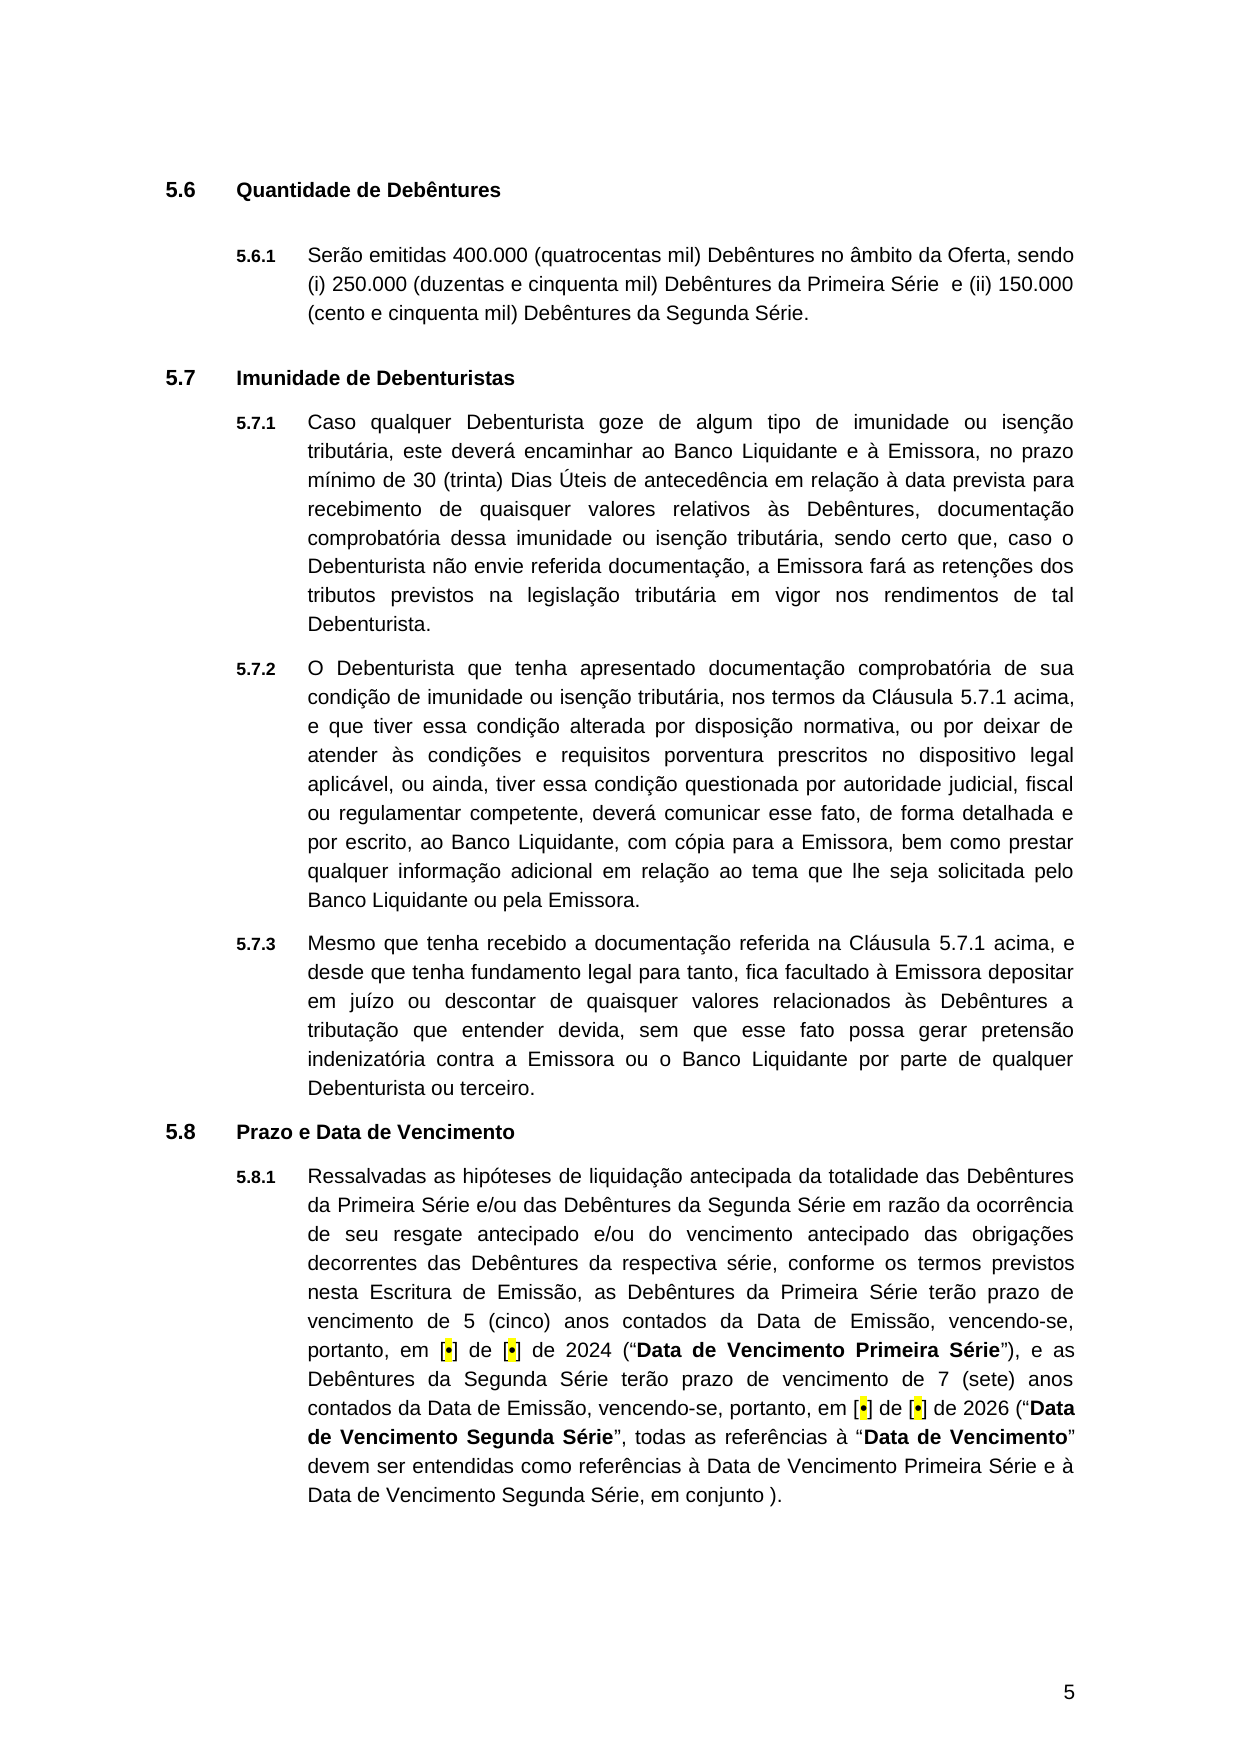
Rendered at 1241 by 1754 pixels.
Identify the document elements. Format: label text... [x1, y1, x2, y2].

text O Debenturista que tenha apresentado documentação comprobatória de sua condição de imunidade ou isenção tributária, nos termos da Cláusula 5.7.1 acima, e que tiver essa condição alterada por disposição normativa, ou por deixar de atender às condições e requisitos porventura prescritos no dispositivo legal aplicável, ou ainda, tiver essa condição questionada por autoridade judicial, fiscal ou regulamentar competente, deverá comunicar esse fato, de forma detalhada e por escrito, ao Banco Liquidante, com cópia para a Emissora, bem como prestar qualquer informação adicional em relação ao tema que lhe seja solicitada pelo Banco Liquidante ou pela Emissora. [236, 656, 1075, 911]
text Prazo e Data de Vencimento [165, 1119, 1075, 1144]
text Caso qualquer Debenturista goze de algum tipo de imunidade ou isenção tributária, este deverá encaminhar ao Banco Liquidante e à Emissora, no prazo mínimo de 30 (trinta) Dias Úteis de antecedência em relação à data prevista para recebimento de quaisquer valores relativos às Debêntures, documentação comprobatória dessa imunidade ou isenção tributária, sendo certo que, caso o Debenturista não envie referida documentação, a Emissora fará as retenções dos tributos previstos na legislação tributária em vigor nos rendimentos de tal Debenturista. [236, 409, 1075, 636]
text Mesmo que tenha recebido a documentação referida na Cláusula 5.7.1 acima, e desde que tenha fundamento legal para tanto, fica facultado à Emissora depositar em juízo ou descontar de quaisquer valores relacionados às Debêntures a tributação que entender devida, sem que esse fato possa gerar pretensão indenizatória contra a Emissora ou o Banco Liquidante por parte de qualquer Debenturista ou terceiro. [236, 931, 1075, 1100]
text Imunidade de Debenturistas [165, 364, 1075, 390]
text Serão emitidas 400.000 (quatrocentas mil) Debêntures no âmbito da Oferta, sendo (i) 250.000 (duzentas e cinquenta mil) Debêntures da Primeira Série e (ii) 150.000 (cento e cinquenta mil) Debêntures da Segunda Série. [236, 243, 1075, 324]
text Quantidade de Debêntures [165, 177, 1075, 202]
text Ressalvadas as hipóteses de liquidação antecipada da totalidade das Debêntures da Primeira Série e/ou das Debêntures da Segunda Série em razão da ocorrência de seu resgate antecipado e/ou do vencimento antecipado das obrigações decorrentes das Debêntures da respectiva série, conforme os termos previstos nesta Escritura de Emissão, as Debêntures da Primeira Série terão prazo de vencimento de 5 (cinco) anos contados da Data de Emissão, vencendo-se, portanto, em [•] de [•] de 2024 (“Data de Vencimento Primeira Série”), e as Debêntures da Segunda Série terão prazo de vencimento de 7 (sete) anos contados da Data de Emissão, vencendo-se, portanto, em [•] de [•] de 2026 (“Data de Vencimento Segunda Série”, todas as referências à “Data de Vencimento” devem ser entendidas como referências à Data de Vencimento Primeira Série e à Data de Vencimento Segunda Série, em conjunto ). [236, 1164, 1075, 1507]
